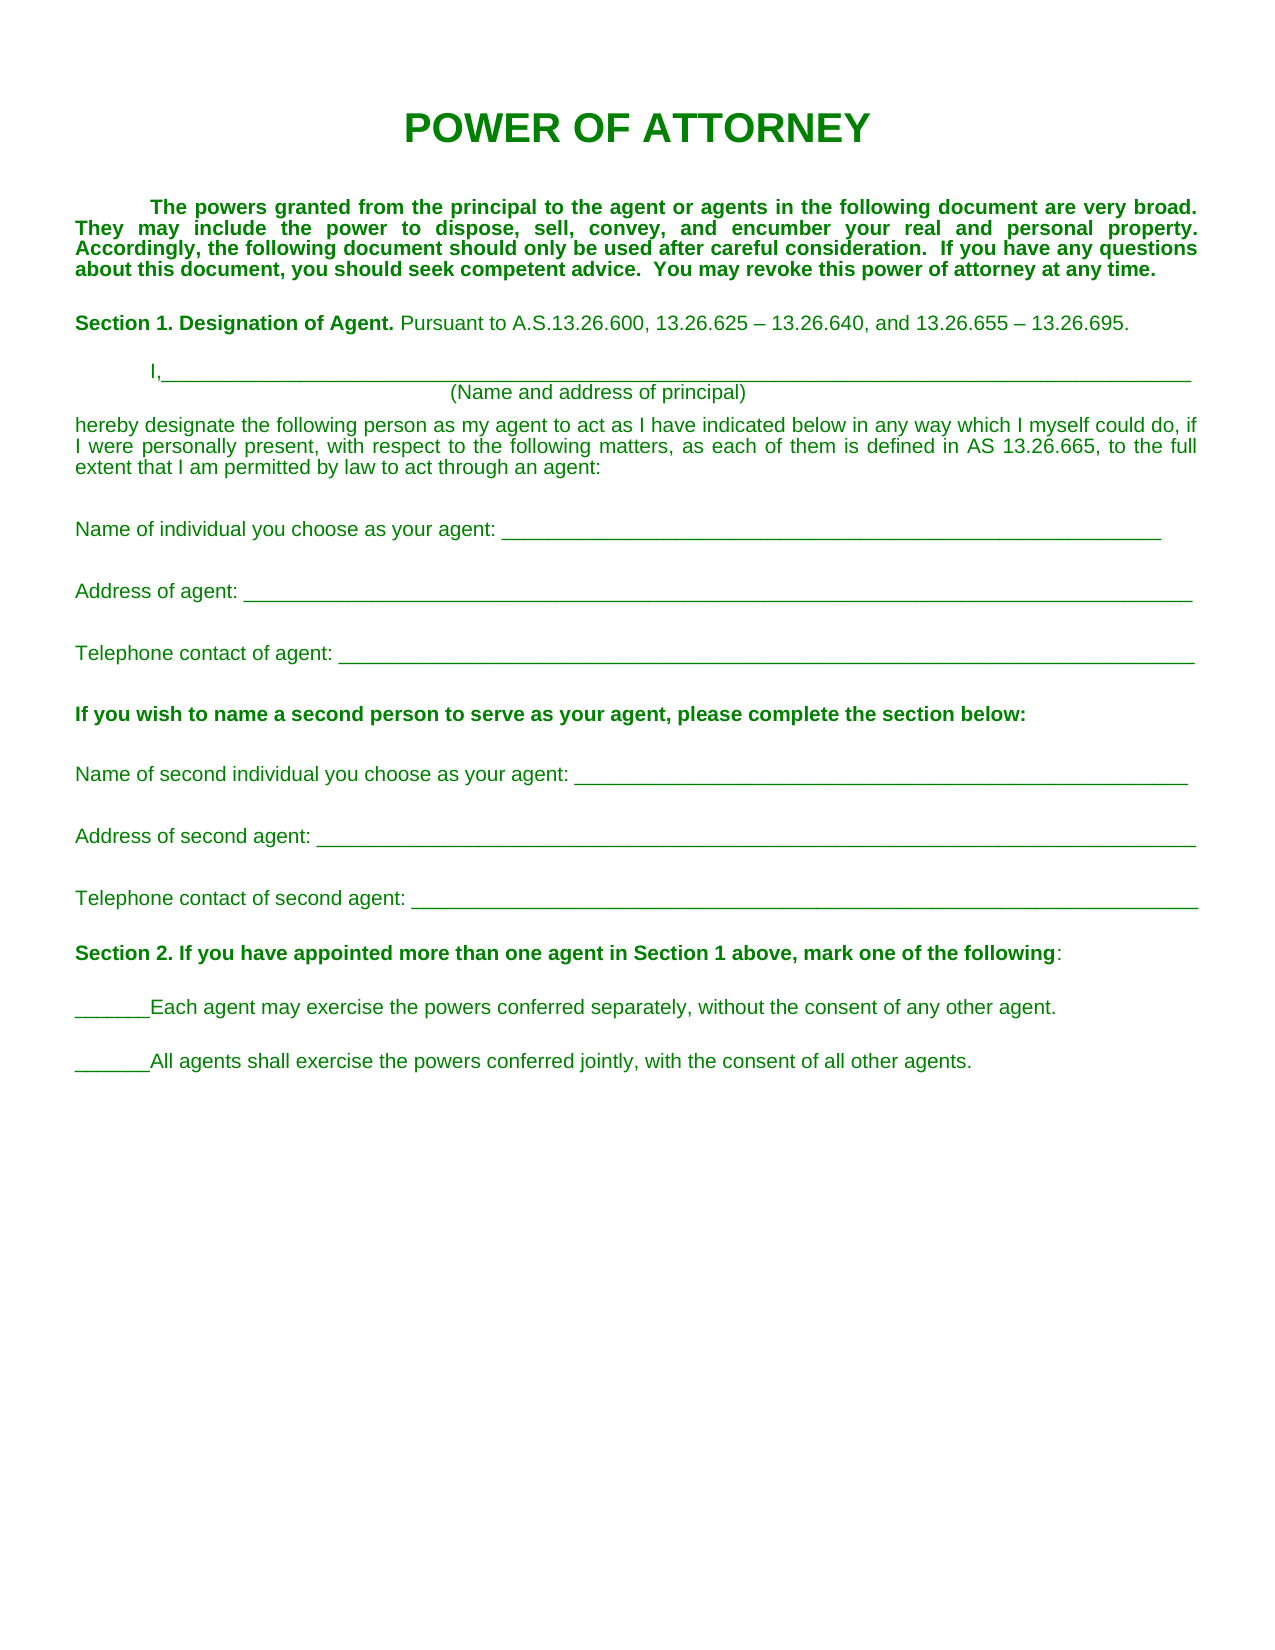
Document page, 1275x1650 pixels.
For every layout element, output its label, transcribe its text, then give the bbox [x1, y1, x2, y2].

text Section 1. Designation of Agent. Pursuant to A.S.13.26.600, 13.26.625 – 13.26.640, and 13.26.655 – 13.26.695. [75, 314, 1200, 335]
text Telephone contact of second agent: ____________________________________________________________________ [75, 889, 1200, 910]
text The powers granted from the principal to the agent or agents in the following document are very broad. They may include the power to dispose, sell, convey, and encumber your real and personal property. Accordingly, the following document should only be used after careful consideration. If you have any questions about this document, you should seek competent advice. You may revoke this power of attorney at any time. [75, 197, 1200, 281]
text Each agent may exercise the powers conferred separately, without the consent of any other agent. [75, 997, 1200, 1018]
text Telephone contact of agent: __________________________________________________________________________ [75, 644, 1200, 665]
text POWER OF ATTORNEY [75, 104, 1200, 152]
text Address of second agent: ____________________________________________________________________________ [75, 827, 1200, 848]
text All agents shall exercise the powers conferred jointly, with the consent of all other agents. [75, 1052, 1200, 1072]
text (Name and address of principal) [75, 383, 1200, 404]
text Address of agent: __________________________________________________________________________________ [75, 582, 1200, 603]
text Section 2. If you have appointed more than one agent in Section 1 above, mark one of the following: [75, 943, 1200, 964]
text I,_________________________________________________________________________________________ [75, 359, 1200, 383]
text Name of second individual you choose as your agent: _____________________________________________________ [75, 765, 1200, 786]
text If you wish to name a second person to serve as your agent, please complete the section below: [75, 704, 1200, 725]
text hereby designate the following person as my agent to act as I have indicated below in any way which I myself could do, if I were personally present, with respect to the following matters, as each of them is defined in AS 13.26.665, to the full extent that I am permitted by law to act through an agent: [75, 416, 1200, 479]
text Name of individual you choose as your agent: _________________________________________________________ [75, 520, 1200, 541]
